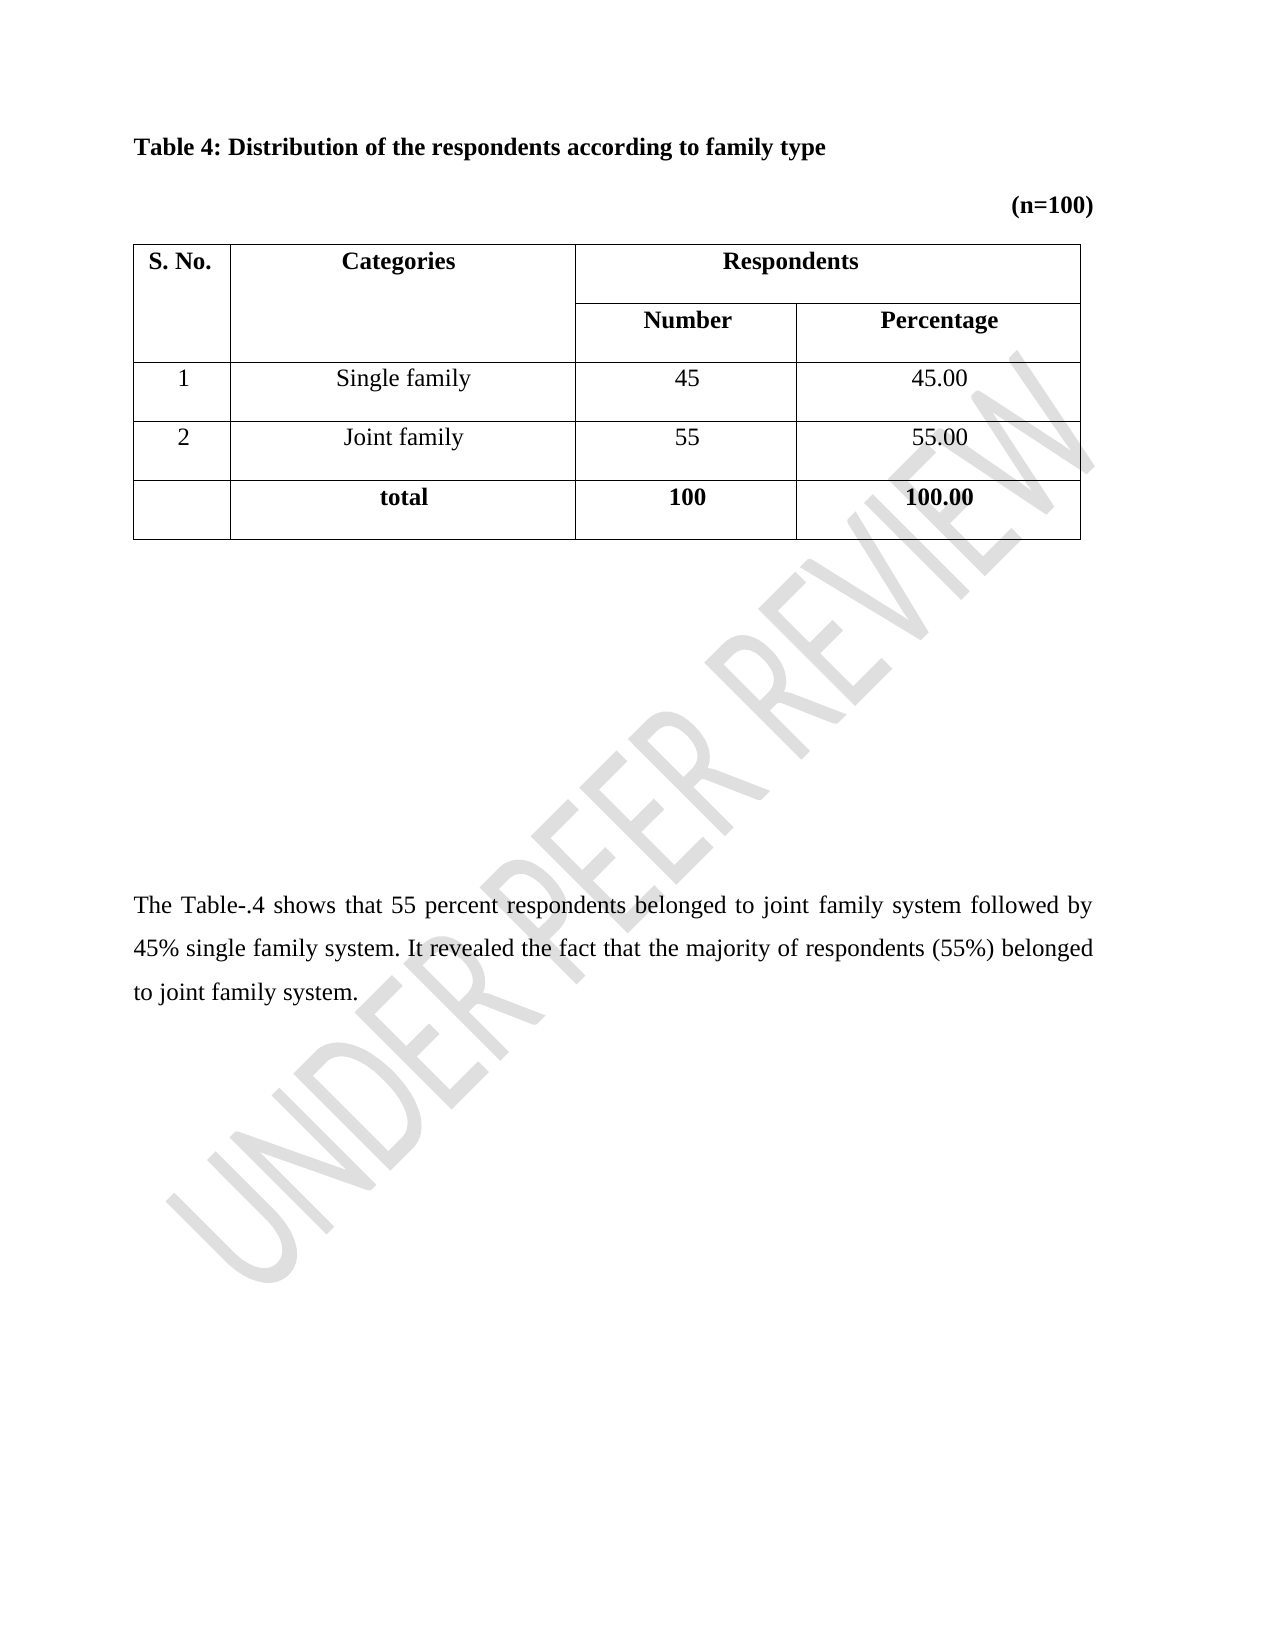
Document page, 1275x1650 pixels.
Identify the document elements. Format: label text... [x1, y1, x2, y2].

text (n=100) [133, 190, 1093, 219]
table_cell [134, 481, 230, 539]
table_header S. No. [134, 245, 230, 362]
table_cell 2 [134, 422, 230, 480]
table_cell Single family [231, 363, 575, 421]
table_cell Joint family [231, 422, 575, 480]
subtitle Table 4: Distribution of the respondents according to family type [133, 132, 1092, 161]
table_cell Percentage [797, 304, 1080, 362]
table_header Respondents [576, 245, 1080, 303]
table_cell Number [576, 304, 796, 362]
table_cell 100.00 [797, 481, 1080, 539]
table_cell 100 [576, 481, 796, 539]
table_cell 45 [576, 363, 796, 421]
table_header Categories [231, 245, 575, 362]
table_cell 55.00 [797, 422, 1080, 480]
table_cell 1 [134, 363, 230, 421]
text The Table-.4 shows that 55 percent respondents belonged to joint family system followed by 45% single family system. It revealed the fact that the majority of respondents (55%) belonged to joint family system. [133, 890, 1093, 1006]
table_cell 45.00 [797, 363, 1080, 421]
table_cell 55 [576, 422, 796, 480]
table_cell total [231, 481, 575, 539]
